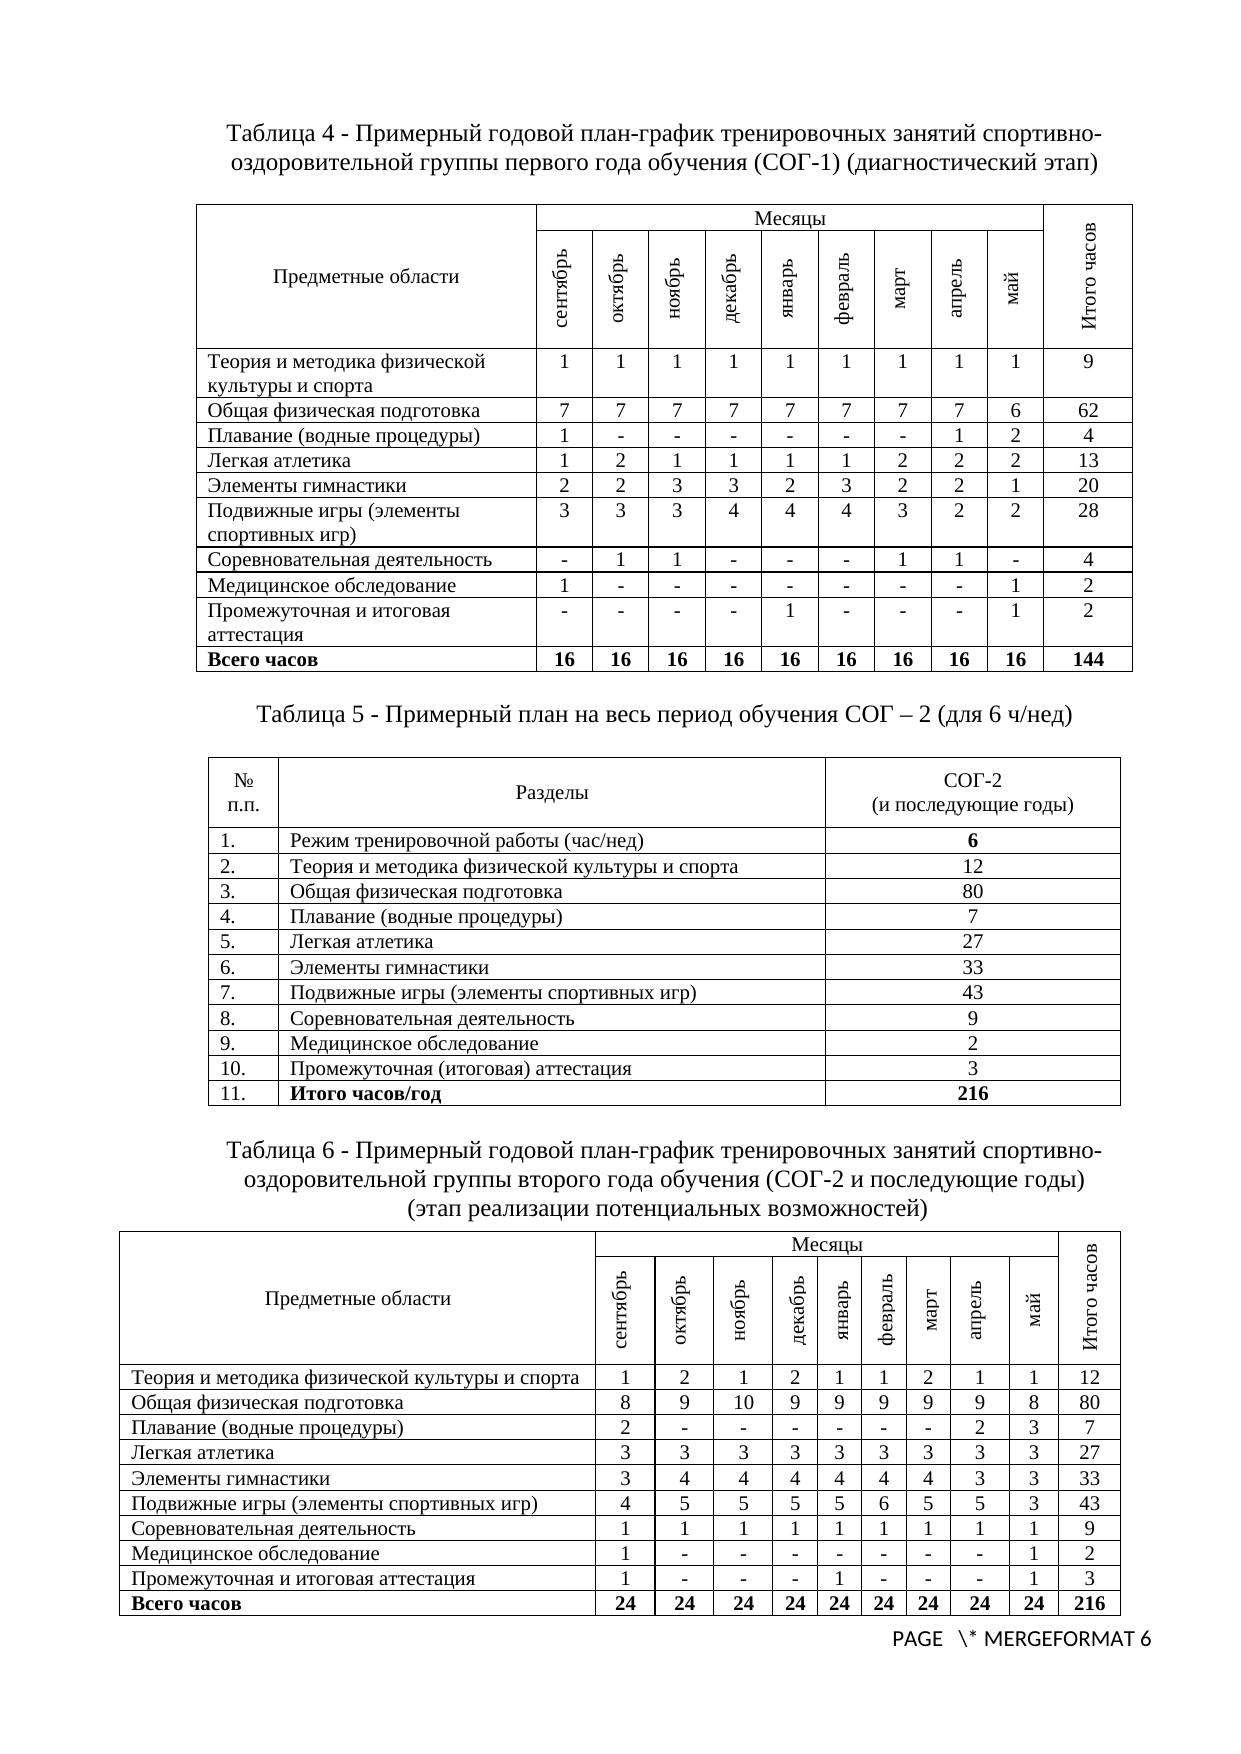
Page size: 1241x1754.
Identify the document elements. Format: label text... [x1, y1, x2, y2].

table_cell 3. [209, 879, 278, 903]
table_cell 3 [951, 1465, 1009, 1489]
table_cell 3 [1059, 1566, 1120, 1590]
table_header Предметные области [120, 1232, 595, 1364]
table_cell 1 [596, 1516, 654, 1540]
table_cell 3 [714, 1440, 772, 1464]
table_cell - [537, 548, 592, 571]
table_cell 1. [209, 828, 278, 852]
table_cell 9 [951, 1390, 1009, 1414]
table_cell ноябрь [649, 231, 705, 348]
table_cell - [762, 573, 818, 597]
table_cell 62 [1044, 398, 1132, 422]
table_cell Соревновательная деятельность [120, 1516, 595, 1540]
table_cell Общая физическая подготовка [279, 879, 825, 903]
table_cell 2 [593, 473, 648, 497]
table_cell 9 [818, 1390, 861, 1414]
table_cell март [907, 1257, 950, 1364]
table_cell - [932, 598, 987, 646]
table_cell 3 [1010, 1465, 1058, 1489]
table_cell 2 [826, 1031, 1120, 1054]
table_cell 1 [773, 1516, 817, 1540]
table_cell - [593, 598, 648, 646]
table_cell Плавание (водные процедуры) [120, 1415, 595, 1439]
table_cell Элементы гимнастики [120, 1465, 595, 1489]
table_cell 4 [907, 1465, 950, 1489]
table_cell 9 [1059, 1516, 1120, 1540]
table_cell 7 [826, 904, 1120, 928]
table_cell - [907, 1415, 950, 1439]
table_cell 7 [706, 398, 761, 422]
table_cell 1 [714, 1516, 772, 1540]
table_cell 7 [649, 398, 705, 422]
table_cell 6 [862, 1491, 906, 1514]
table_cell - [951, 1541, 1009, 1565]
table_cell 3 [826, 1056, 1120, 1080]
table_cell декабрь [706, 231, 761, 348]
table_cell 16 [819, 647, 874, 671]
table_cell 1 [762, 598, 818, 646]
table_cell 1 [932, 349, 987, 397]
table_cell 4 [1044, 548, 1132, 571]
table_cell - [706, 548, 761, 571]
table_cell - [951, 1566, 1009, 1590]
table_cell Медицинское обследование [197, 573, 536, 597]
table_cell ноябрь [714, 1257, 772, 1364]
table_cell - [714, 1415, 772, 1439]
table_cell 2 [951, 1415, 1009, 1439]
table_header Месяцы [537, 205, 1043, 229]
table_cell 2 [988, 498, 1043, 546]
table_cell сентябрь [537, 231, 592, 348]
table_header № п.п. [209, 758, 278, 827]
table_cell 1 [818, 1566, 861, 1590]
table_cell 216 [1059, 1591, 1120, 1615]
table_cell Теория и методика физической культуры и спорта [279, 854, 825, 878]
table_cell 4 [596, 1491, 654, 1514]
table_cell 16 [988, 647, 1043, 671]
table_cell 1 [875, 548, 931, 571]
table_cell 28 [1044, 498, 1132, 546]
table_cell 2 [932, 448, 987, 472]
table_cell - [593, 423, 648, 447]
table_cell - [875, 423, 931, 447]
table_cell 7 [762, 398, 818, 422]
table_cell февраль [862, 1257, 906, 1364]
table_cell 2 [537, 473, 592, 497]
table_cell 10 [714, 1390, 772, 1414]
table_cell 1 [988, 598, 1043, 646]
table_cell - [862, 1541, 906, 1565]
table_cell 1 [649, 448, 705, 472]
table_cell 5 [656, 1491, 713, 1514]
table_cell 43 [826, 980, 1120, 1004]
table_cell 4. [209, 904, 278, 928]
table_cell Плавание (водные процедуры) [279, 904, 825, 928]
table_cell 2 [1059, 1541, 1120, 1565]
table_cell март [875, 231, 931, 348]
table_cell 1 [649, 548, 705, 571]
table_cell 9. [209, 1031, 278, 1054]
table_cell 9 [826, 1005, 1120, 1029]
table_cell 8 [1010, 1390, 1058, 1414]
table_cell Легкая атлетика [279, 930, 825, 953]
table_cell - [762, 423, 818, 447]
table_cell 4 [1044, 423, 1132, 447]
table_cell 24 [951, 1591, 1009, 1615]
table_cell 216 [826, 1081, 1120, 1105]
table_cell 11. [209, 1081, 278, 1105]
table_cell 24 [862, 1591, 906, 1615]
table_cell 24 [714, 1591, 772, 1615]
table_cell 3 [862, 1440, 906, 1464]
table_cell 1 [537, 448, 592, 472]
table_cell 24 [773, 1591, 817, 1615]
table_cell - [762, 548, 818, 571]
table_header Разделы [279, 758, 825, 827]
table_cell 5 [907, 1491, 950, 1514]
table_cell - [907, 1541, 950, 1565]
table_cell февраль [819, 231, 874, 348]
table_cell 1 [714, 1365, 772, 1389]
table_cell 1 [537, 573, 592, 597]
table_cell 7 [932, 398, 987, 422]
table_cell апрель [932, 231, 987, 348]
table_cell 3 [1010, 1415, 1058, 1439]
table_cell 3 [951, 1440, 1009, 1464]
table_cell 3 [819, 473, 874, 497]
table_cell 3 [1010, 1440, 1058, 1464]
table_cell 5 [773, 1491, 817, 1514]
table_cell 1 [1010, 1516, 1058, 1540]
table_cell 16 [593, 647, 648, 671]
table_cell 1 [951, 1516, 1009, 1540]
table_cell - [714, 1566, 772, 1590]
table_header Итого часов [1059, 1232, 1120, 1364]
table_cell - [819, 573, 874, 597]
table_cell 43 [1059, 1491, 1120, 1514]
table_cell 3 [596, 1440, 654, 1464]
table_cell Теория и методика физической культуры и спорта [197, 349, 536, 397]
table_cell - [819, 423, 874, 447]
table_cell Легкая атлетика [120, 1440, 595, 1464]
table_cell Теория и методика физической культуры и спорта [120, 1365, 595, 1389]
table_cell 24 [596, 1591, 654, 1615]
table_cell - [649, 423, 705, 447]
table_cell 2 [593, 448, 648, 472]
table_cell 2 [932, 498, 987, 546]
table_cell 4 [818, 1465, 861, 1489]
table_cell май [988, 231, 1043, 348]
table_cell Элементы гимнастики [279, 955, 825, 979]
table_cell 9 [1044, 349, 1132, 397]
table_cell 1 [1010, 1566, 1058, 1590]
table_cell 1 [1010, 1365, 1058, 1389]
table_cell - [819, 548, 874, 571]
table_cell Промежуточная и итоговая аттестация [197, 598, 536, 646]
table_cell 20 [1044, 473, 1132, 497]
table_cell 1 [988, 473, 1043, 497]
table_cell 13 [1044, 448, 1132, 472]
table_cell 27 [1059, 1440, 1120, 1464]
table_cell Медицинское обследование [120, 1541, 595, 1565]
table_cell 24 [907, 1591, 950, 1615]
table_cell Подвижные игры (элементы спортивных игр) [279, 980, 825, 1004]
table_header Месяцы [596, 1232, 1058, 1256]
table_cell май [1010, 1257, 1058, 1364]
table_cell декабрь [773, 1257, 817, 1364]
table_cell - [819, 598, 874, 646]
table_cell 16 [762, 647, 818, 671]
table_cell 1 [862, 1516, 906, 1540]
table_cell 1 [596, 1541, 654, 1565]
table_cell 1 [537, 349, 592, 397]
table_cell 5. [209, 930, 278, 953]
table_cell 3 [649, 498, 705, 546]
table_cell 3 [875, 498, 931, 546]
table_cell 2 [988, 423, 1043, 447]
table_cell - [818, 1415, 861, 1439]
table_cell 1 [932, 548, 987, 571]
table_cell Плавание (водные процедуры) [197, 423, 536, 447]
table_cell 2 [907, 1365, 950, 1389]
table_cell 33 [826, 955, 1120, 979]
table_cell - [593, 573, 648, 597]
table_cell - [656, 1566, 713, 1590]
table_cell сентябрь [596, 1257, 654, 1364]
table_cell - [875, 573, 931, 597]
table_cell 2 [988, 448, 1043, 472]
table_cell 33 [1059, 1465, 1120, 1489]
table_cell 2 [656, 1365, 713, 1389]
table_cell 2 [762, 473, 818, 497]
table_cell 2 [875, 448, 931, 472]
table_cell 6 [826, 828, 1120, 852]
table_cell 2 [875, 473, 931, 497]
table_cell 1 [593, 349, 648, 397]
table_cell 3 [818, 1440, 861, 1464]
table_cell 2 [773, 1365, 817, 1389]
table_cell 12 [1059, 1365, 1120, 1389]
table_cell 3 [596, 1465, 654, 1489]
table_cell - [862, 1566, 906, 1590]
table_cell 2 [1044, 573, 1132, 597]
table_cell 6 [988, 398, 1043, 422]
table_cell - [773, 1415, 817, 1439]
table_cell Подвижные игры (элементы спортивных игр) [120, 1491, 595, 1514]
table_cell 16 [537, 647, 592, 671]
text Таблица 6 - Примерный годовой план-график тренировочных занятий спортивно-оздоровительной группы второго года обучения (СОГ-2 и последующие годы) [177, 1135, 1152, 1193]
table_cell 7 [593, 398, 648, 422]
table_cell 4 [714, 1465, 772, 1489]
table_cell Итого часов/год [279, 1081, 825, 1105]
table_cell 16 [875, 647, 931, 671]
table_cell Всего часов [120, 1591, 595, 1615]
table_cell 3 [649, 473, 705, 497]
table_cell 7 [819, 398, 874, 422]
table_cell 4 [862, 1465, 906, 1489]
table_cell 4 [706, 498, 761, 546]
table_cell 2 [1044, 598, 1132, 646]
table_cell - [649, 598, 705, 646]
table_cell 1 [649, 349, 705, 397]
table_cell 1 [1010, 1541, 1058, 1565]
table_cell 2 [932, 473, 987, 497]
table_cell 4 [762, 498, 818, 546]
table_cell 10. [209, 1056, 278, 1080]
table_cell 9 [656, 1390, 713, 1414]
table_cell 16 [932, 647, 987, 671]
table_cell 80 [1059, 1390, 1120, 1414]
table_cell 3 [1010, 1491, 1058, 1514]
table_cell Медицинское обследование [279, 1031, 825, 1054]
text Таблица 5 - Примерный план на весь период обучения СОГ – 2 (для 6 ч/нед) [177, 699, 1152, 728]
table_cell 27 [826, 930, 1120, 953]
table_cell октябрь [656, 1257, 713, 1364]
table_cell Режим тренировочной работы (час/нед) [279, 828, 825, 852]
table_cell - [773, 1541, 817, 1565]
table_cell 1 [593, 548, 648, 571]
table_cell - [818, 1541, 861, 1565]
table_cell 1 [762, 349, 818, 397]
table_cell - [875, 598, 931, 646]
table_cell 24 [656, 1591, 713, 1615]
table_cell 1 [818, 1365, 861, 1389]
table_cell 12 [826, 854, 1120, 878]
table_cell Легкая атлетика [197, 448, 536, 472]
table_cell - [773, 1566, 817, 1590]
table_cell - [932, 573, 987, 597]
table_cell Подвижные игры (элементы спортивных игр) [197, 498, 536, 546]
table_cell 1 [932, 423, 987, 447]
table_cell - [862, 1415, 906, 1439]
table_cell 1 [706, 349, 761, 397]
table_cell 1 [706, 448, 761, 472]
table_cell 3 [706, 473, 761, 497]
table_cell 1 [537, 423, 592, 447]
table_cell 9 [773, 1390, 817, 1414]
table_cell 5 [951, 1491, 1009, 1514]
table_cell Общая физическая подготовка [197, 398, 536, 422]
table_cell 2. [209, 854, 278, 878]
table_cell 3 [656, 1440, 713, 1464]
table_cell Соревновательная деятельность [197, 548, 536, 571]
table_cell - [907, 1566, 950, 1590]
table_cell 7 [1059, 1415, 1120, 1439]
table_cell 5 [714, 1491, 772, 1514]
table_cell 1 [819, 349, 874, 397]
table_cell 4 [819, 498, 874, 546]
table_cell 7. [209, 980, 278, 1004]
table_cell 1 [951, 1365, 1009, 1389]
table_cell - [706, 423, 761, 447]
table_cell 3 [593, 498, 648, 546]
text (этап реализации потенциальных возможностей) [177, 1193, 1152, 1221]
table_header Итого часов [1044, 205, 1132, 348]
table_cell - [988, 548, 1043, 571]
table_cell 9 [862, 1390, 906, 1414]
table_cell Элементы гимнастики [197, 473, 536, 497]
table_cell 16 [706, 647, 761, 671]
table_cell 1 [862, 1365, 906, 1389]
table_cell 1 [907, 1516, 950, 1540]
table_cell 1 [988, 573, 1043, 597]
table_cell 8 [596, 1390, 654, 1414]
table_cell 4 [656, 1465, 713, 1489]
table_cell 4 [773, 1465, 817, 1489]
table_cell 7 [875, 398, 931, 422]
table_cell январь [818, 1257, 861, 1364]
table_cell - [656, 1541, 713, 1565]
table_cell 1 [818, 1516, 861, 1540]
table_cell 2 [596, 1415, 654, 1439]
table_cell 1 [875, 349, 931, 397]
table_cell - [656, 1415, 713, 1439]
table_cell 3 [907, 1440, 950, 1464]
table_cell - [649, 573, 705, 597]
table_cell Всего часов [197, 647, 536, 671]
table_cell - [706, 573, 761, 597]
table_cell 24 [818, 1591, 861, 1615]
table_cell 1 [596, 1566, 654, 1590]
table_cell Соревновательная деятельность [279, 1005, 825, 1029]
table_cell - [714, 1541, 772, 1565]
table_cell - [537, 598, 592, 646]
table_cell 16 [649, 647, 705, 671]
table_cell 8. [209, 1005, 278, 1029]
table_cell 144 [1044, 647, 1132, 671]
table_cell 7 [537, 398, 592, 422]
table_cell 9 [907, 1390, 950, 1414]
table_cell 5 [818, 1491, 861, 1514]
table_cell 3 [537, 498, 592, 546]
table_cell 1 [596, 1365, 654, 1389]
table_cell 1 [988, 349, 1043, 397]
table_cell 80 [826, 879, 1120, 903]
table_header Предметные области [197, 205, 536, 348]
table_header СОГ-2 (и последующие годы) [826, 758, 1120, 827]
table_cell 3 [773, 1440, 817, 1464]
table_cell - [706, 598, 761, 646]
table_cell 1 [819, 448, 874, 472]
table_cell январь [762, 231, 818, 348]
table_cell 1 [656, 1516, 713, 1540]
table_cell Промежуточная (итоговая) аттестация [279, 1056, 825, 1080]
table_cell октябрь [593, 231, 648, 348]
table_cell 1 [762, 448, 818, 472]
text Таблица 4 - Примерный годовой план-график тренировочных занятий спортивно-оздоровительной группы первого года обучения (СОГ-1) (диагностический этап) [177, 118, 1152, 176]
table_cell Промежуточная и итоговая аттестация [120, 1566, 595, 1590]
table_cell 6. [209, 955, 278, 979]
table_cell апрель [951, 1257, 1009, 1364]
table_cell 24 [1010, 1591, 1058, 1615]
table_cell Общая физическая подготовка [120, 1390, 595, 1414]
